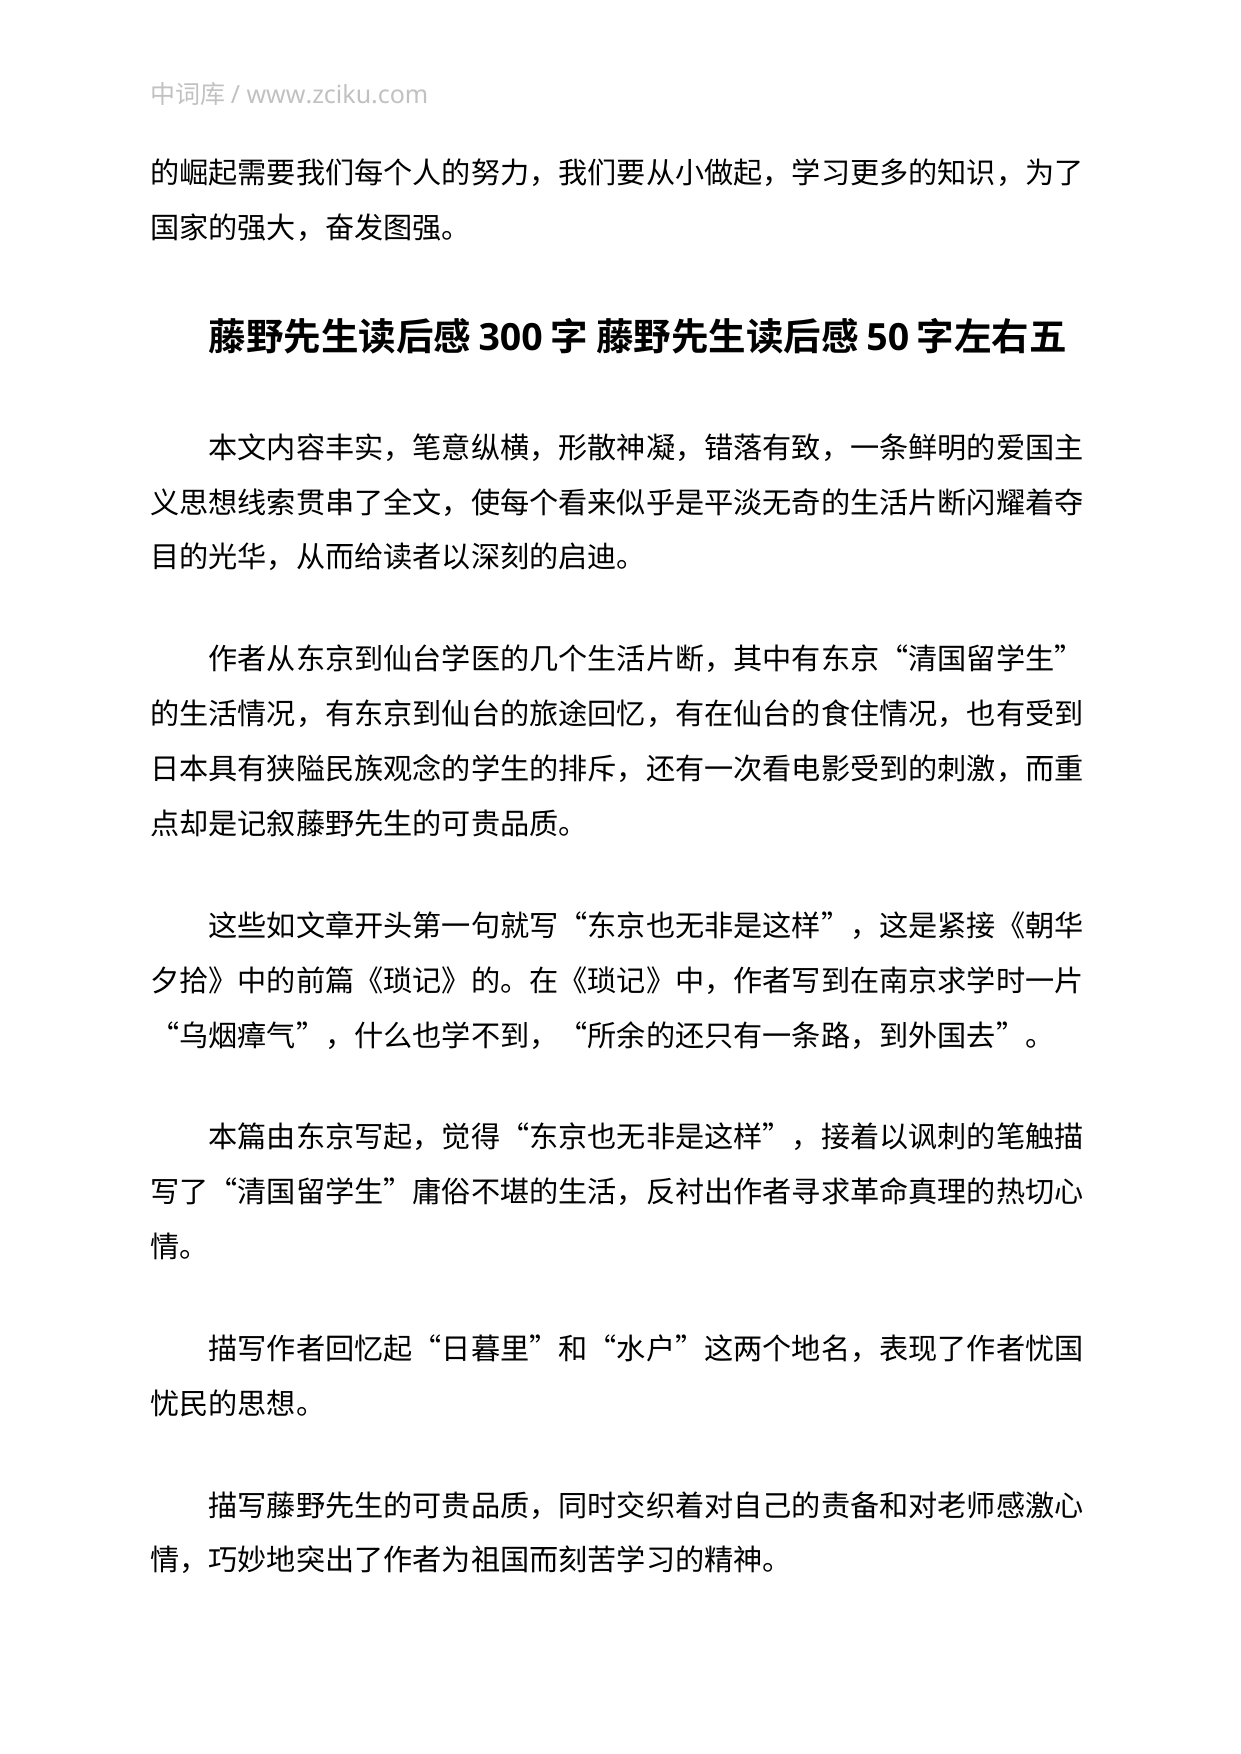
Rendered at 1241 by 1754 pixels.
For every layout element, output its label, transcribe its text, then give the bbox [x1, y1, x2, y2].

text 描写藤野先生的可贵品质，同时交织着对自己的责备和对老师感激心情，巧妙地突出了作者为祖国而刻苦学习的精神。 [150, 1482, 1090, 1579]
text 本篇由东京写起，觉得“东京也无非是这样”，接着以讽刺的笔触描写了“清国留学生”庸俗不堪的生活，反衬出作者寻求革命真理的热切心情。 [150, 1114, 1090, 1266]
text 描写作者回忆起“日暮里”和“水户”这两个地名，表现了作者忧国忧民的思想。 [150, 1325, 1090, 1423]
text 作者从东京到仙台学医的几个生活片断，其中有东京“清国留学生”的生活情况，有东京到仙台的旅途回忆，有在仙台的食住情况，也有受到日本具有狭隘民族观念的学生的排斥，还有一次看电影受到的刺激，而重点却是记叙藤野先生的可贵品质。 [150, 636, 1090, 843]
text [150, 150, 1090, 247]
text 藤野先生读后感300字 藤野先生读后感50字左右五 [150, 307, 1090, 361]
text 本文内容丰实，笔意纵横，形散神凝，错落有致，一条鲜明的爱国主义思想线索贯串了全文，使每个看来似乎是平淡无奇的生活片断闪耀着夺目的光华，从而给读者以深刻的启迪。 [150, 424, 1090, 576]
text 这些如文章开头第一句就写“东京也无非是这样”，这是紧接《朝华夕拾》中的前篇《琐记》的。在《琐记》中，作者写到在南京求学时一片“乌烟瘴气”，什么也学不到，“所余的还只有一条路，到外国去”。 [150, 902, 1090, 1054]
